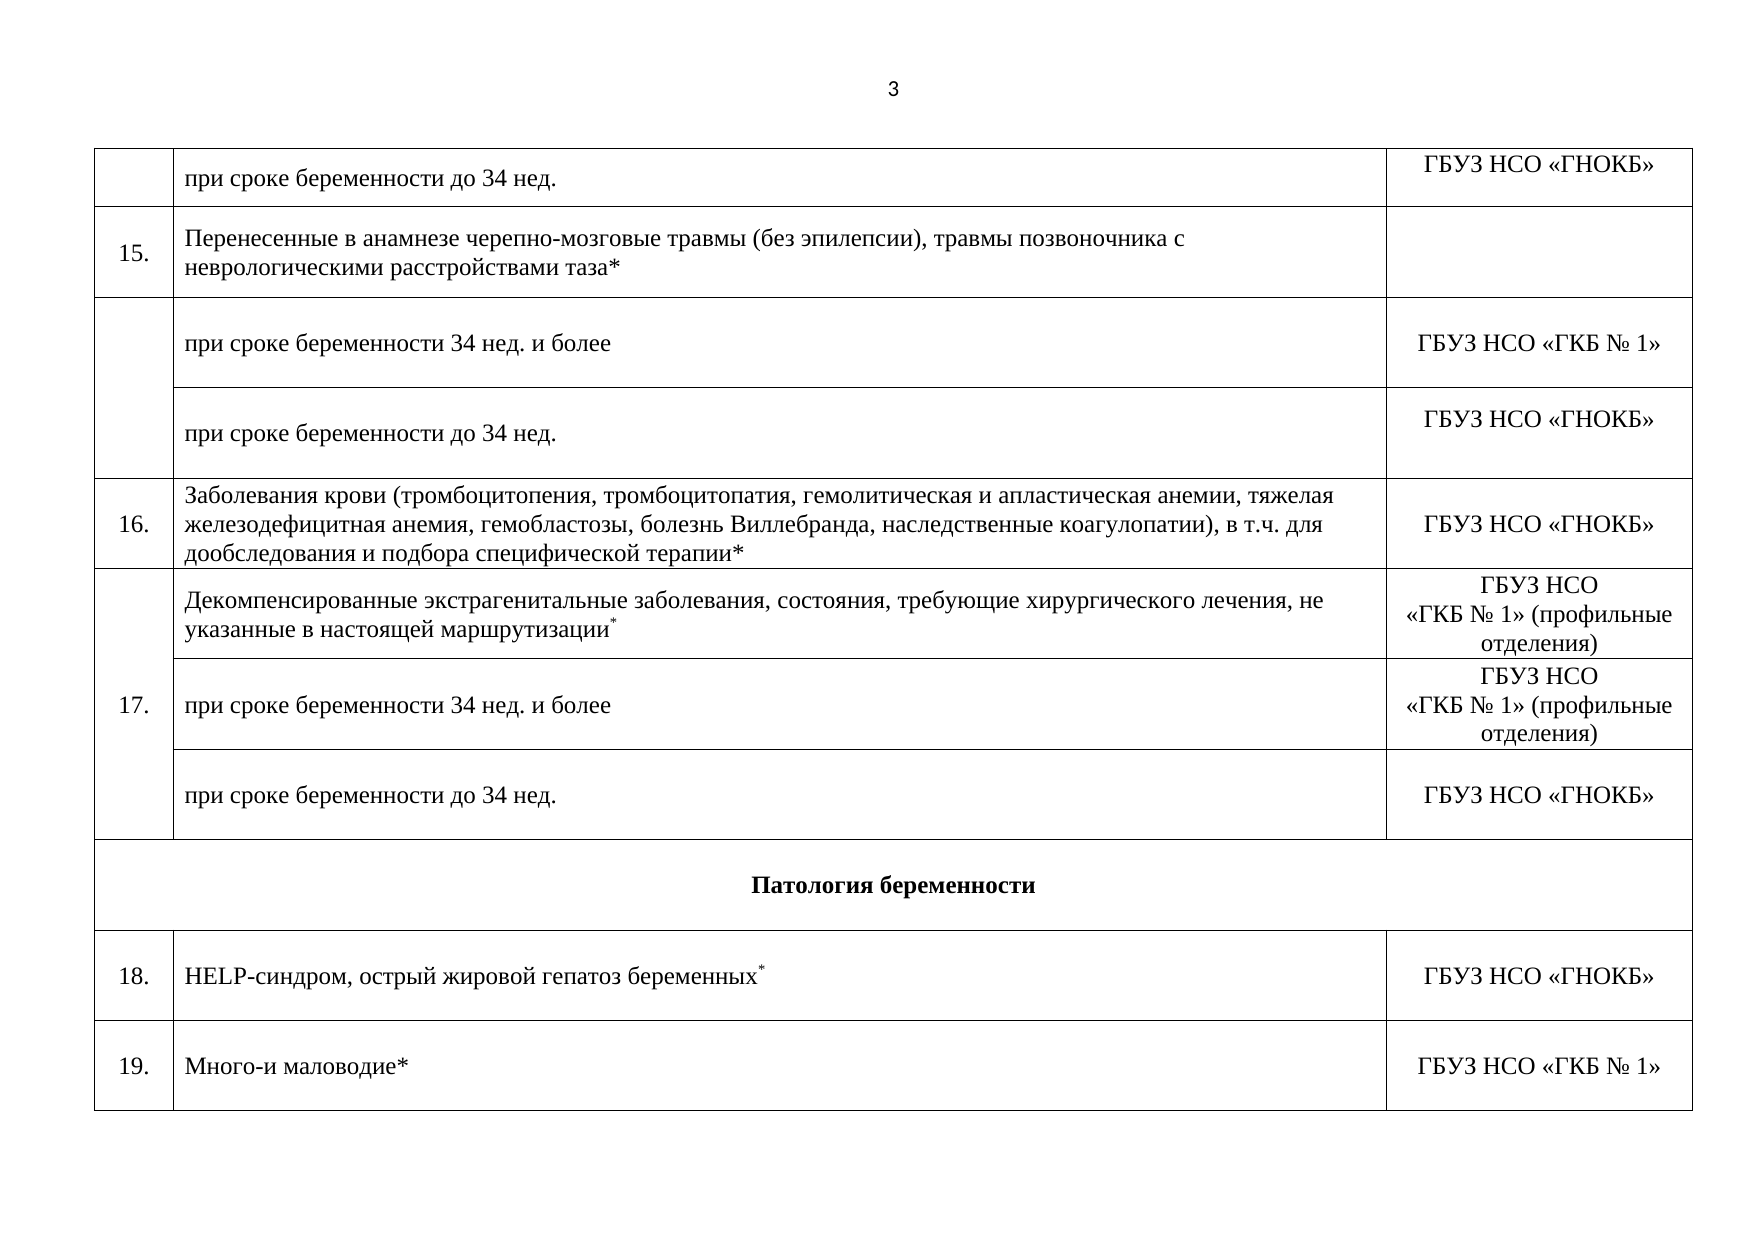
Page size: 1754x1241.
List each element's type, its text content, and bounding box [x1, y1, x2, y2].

table_cell при сроке беременности до 34 нед. [174, 750, 1386, 839]
table_cell при сроке беременности 34 нед. и более [174, 298, 1386, 387]
table_cell HELP-синдром, острый жировой гепатоз беременных* [174, 931, 1386, 1020]
table_cell [1387, 207, 1692, 297]
table_cell [95, 298, 173, 477]
table_cell ГБУЗ НСО «ГКБ № 1» (профильные отделения) [1387, 569, 1692, 658]
table_cell ГБУЗ НСО «ГНОКБ» [1387, 931, 1692, 1020]
table_cell ГБУЗ НСО «ГНОКБ» [1387, 388, 1692, 477]
table_cell при сроке беременности до 34 нед. [174, 149, 1386, 206]
table_cell 15. [95, 207, 173, 297]
table_cell ГБУЗ НСО «ГКБ № 1» [1387, 1021, 1692, 1110]
table_cell при сроке беременности до 34 нед. [174, 388, 1386, 477]
table_cell 19. [95, 1021, 173, 1110]
table_cell ГБУЗ НСО «ГНОКБ» [1387, 750, 1692, 839]
table_cell 18. [95, 931, 173, 1020]
table_cell Много-и маловодие* [174, 1021, 1386, 1110]
table_cell Патология беременности [95, 840, 1692, 929]
table_cell Перенесенные в анамнезе черепно-мозговые травмы (без эпилепсии), травмы позвоночника с неврологическими расстройствами таза* [174, 207, 1386, 297]
table_cell Заболевания крови (тромбоцитопения, тромбоцитопатия, гемолитическая и апластическая анемии, тяжелая железодефицитная анемия, гемобластозы, болезнь Виллебранда, наследственные коагулопатии), в т.ч. для дообследования и подбора специфической терапии* [174, 479, 1386, 568]
table_cell Декомпенсированные экстрагенитальные заболевания, состояния, требующие хирургического лечения, не указанные в настоящей маршрутизации* [174, 569, 1386, 658]
table_cell 16. [95, 479, 173, 568]
table_cell при сроке беременности 34 нед. и более [174, 659, 1386, 749]
table_cell ГБУЗ НСО «ГКБ № 1» (профильные отделения) [1387, 659, 1692, 749]
table_cell ГБУЗ НСО «ГНОКБ» [1387, 479, 1692, 568]
table_cell ГБУЗ НСО «ГКБ № 1» [1387, 298, 1692, 387]
table_cell ГБУЗ НСО «ГНОКБ» [1387, 149, 1692, 206]
table_cell 17. [95, 569, 173, 839]
